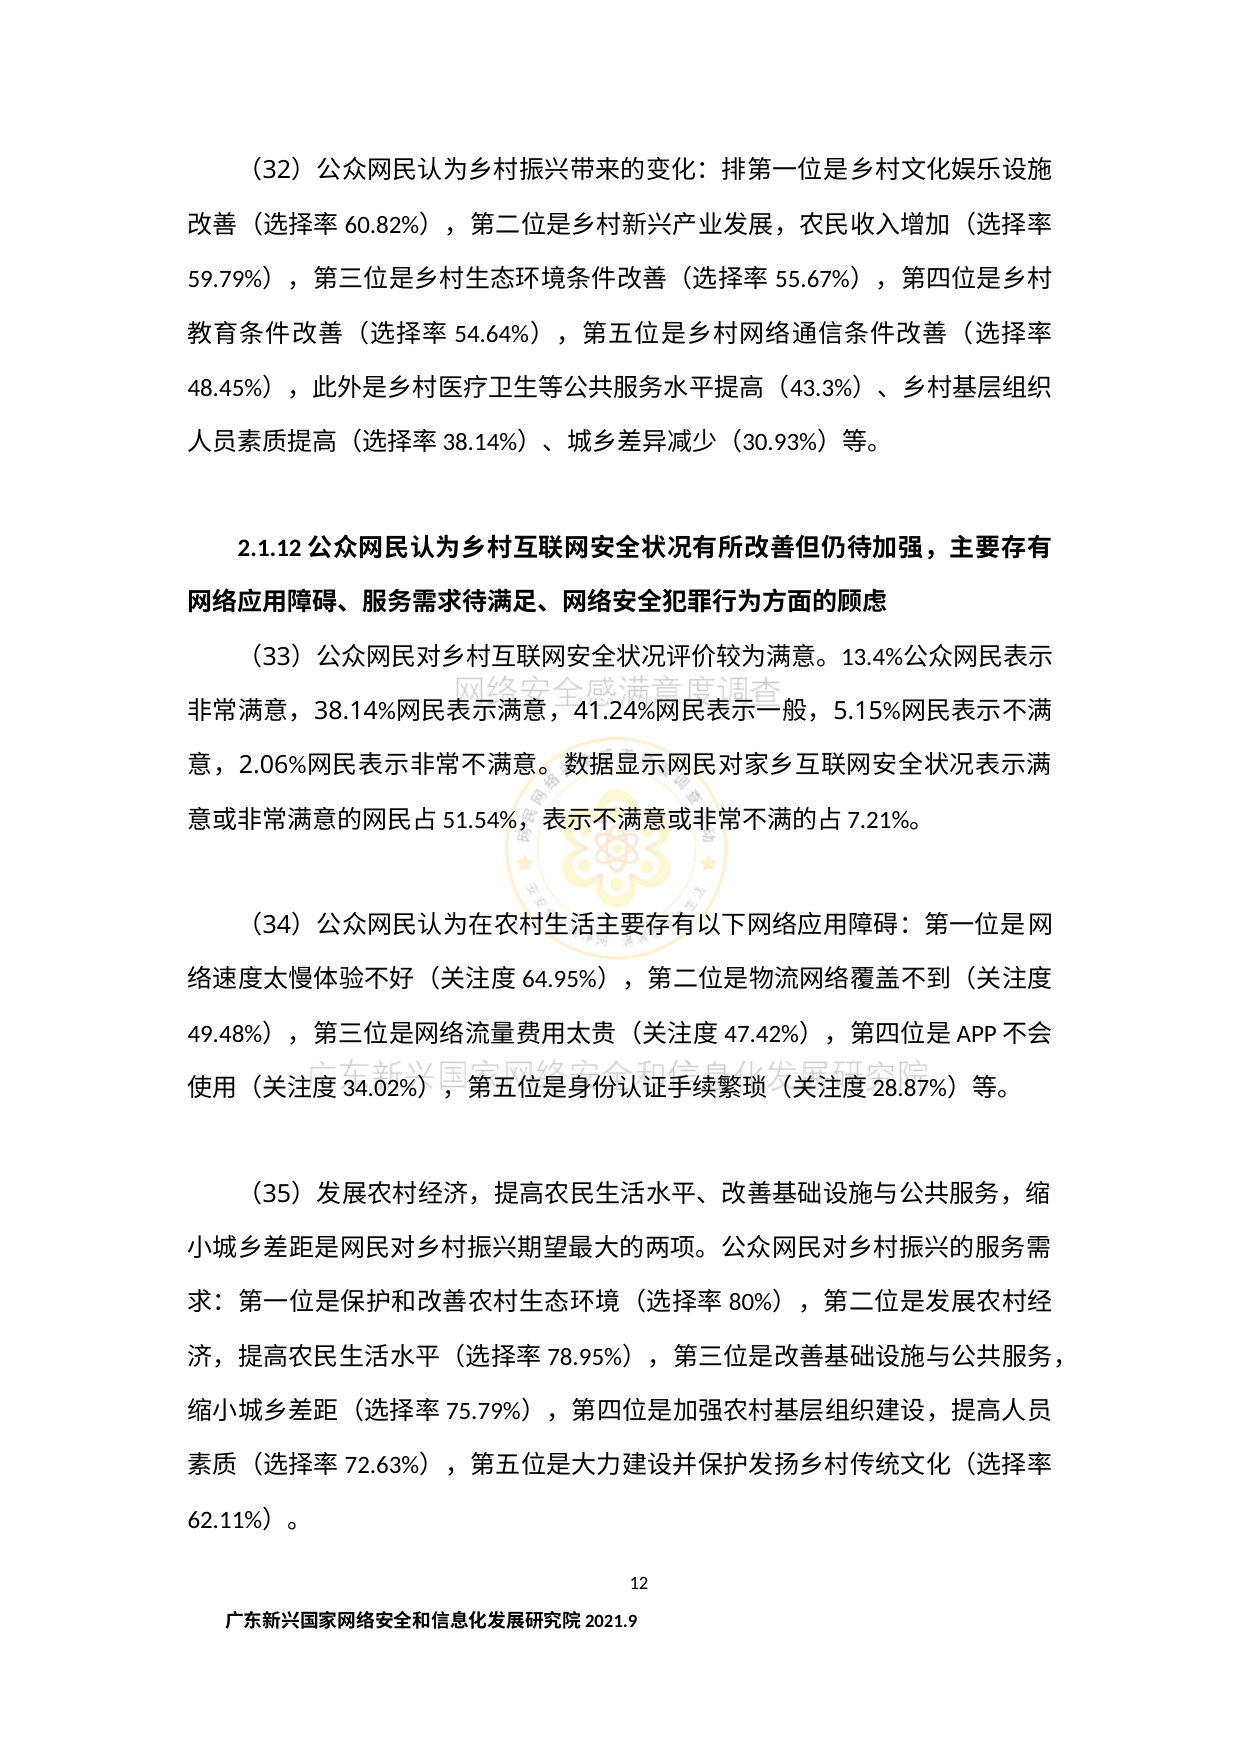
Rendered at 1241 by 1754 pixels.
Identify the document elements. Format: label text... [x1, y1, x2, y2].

text （35）发展农村经济，提高农民生活水平、改善基础设施与公共服务，缩小城乡差距是网民对乡村振兴期望最大的两项。公众网民对乡村振兴的服务需求：第一位是保护和改善农村生态环境（选择率80%），第二位是发展农村经济，提高农民生活水平（选择率78.95%），第三位是改善基础设施与公共服务，缩小城乡差距（选择率75.79%），第四位是加强农村基层组织建设，提高人员素质（选择率72.63%），第五位是大力建设并保护发扬乡村传统文化（选择率62.11%）。 [187, 1173, 1053, 1536]
subtitle 2.1.12公众网民认为乡村互联网安全状况有所改善但仍待加强，主要存有网络应用障碍、服务需求待满足、网络安全犯罪行为方面的顾虑 [187, 527, 1053, 618]
text （33）公众网民对乡村互联网安全状况评价较为满意。13.4%公众网民表示非常满意，38.14%网民表示满意，41.24%网民表示一般，5.15%网民表示不满意，2.06%网民表示非常不满意。数据显示网民对家乡互联网安全状况表示满意或非常满意的网民占51.54%，表示不满意或非常不满的占7.21%。 [187, 636, 1053, 835]
text （34）公众网民认为在农村生活主要存有以下网络应用障碍：第一位是网络速度太慢体验不好（关注度64.95%），第二位是物流网络覆盖不到（关注度49.48%），第三位是网络流量费用太贵（关注度47.42%），第四位是APP不会使用（关注度34.02%），第五位是身份认证手续繁琐（关注度28.87%）等。 [187, 904, 1053, 1104]
text （32）公众网民认为乡村振兴带来的变化：排第一位是乡村文化娱乐设施改善（选择率60.82%），第二位是乡村新兴产业发展，农民收入增加（选择率59.79%），第三位是乡村生态环境条件改善（选择率55.67%），第四位是乡村教育条件改善（选择率54.64%），第五位是乡村网络通信条件改善（选择率48.45%），此外是乡村医疗卫生等公共服务水平提高（43.3%）、乡村基层组织人员素质提高（选择率38.14%）、城乡差异减少（30.93%）等。 [187, 150, 1053, 458]
